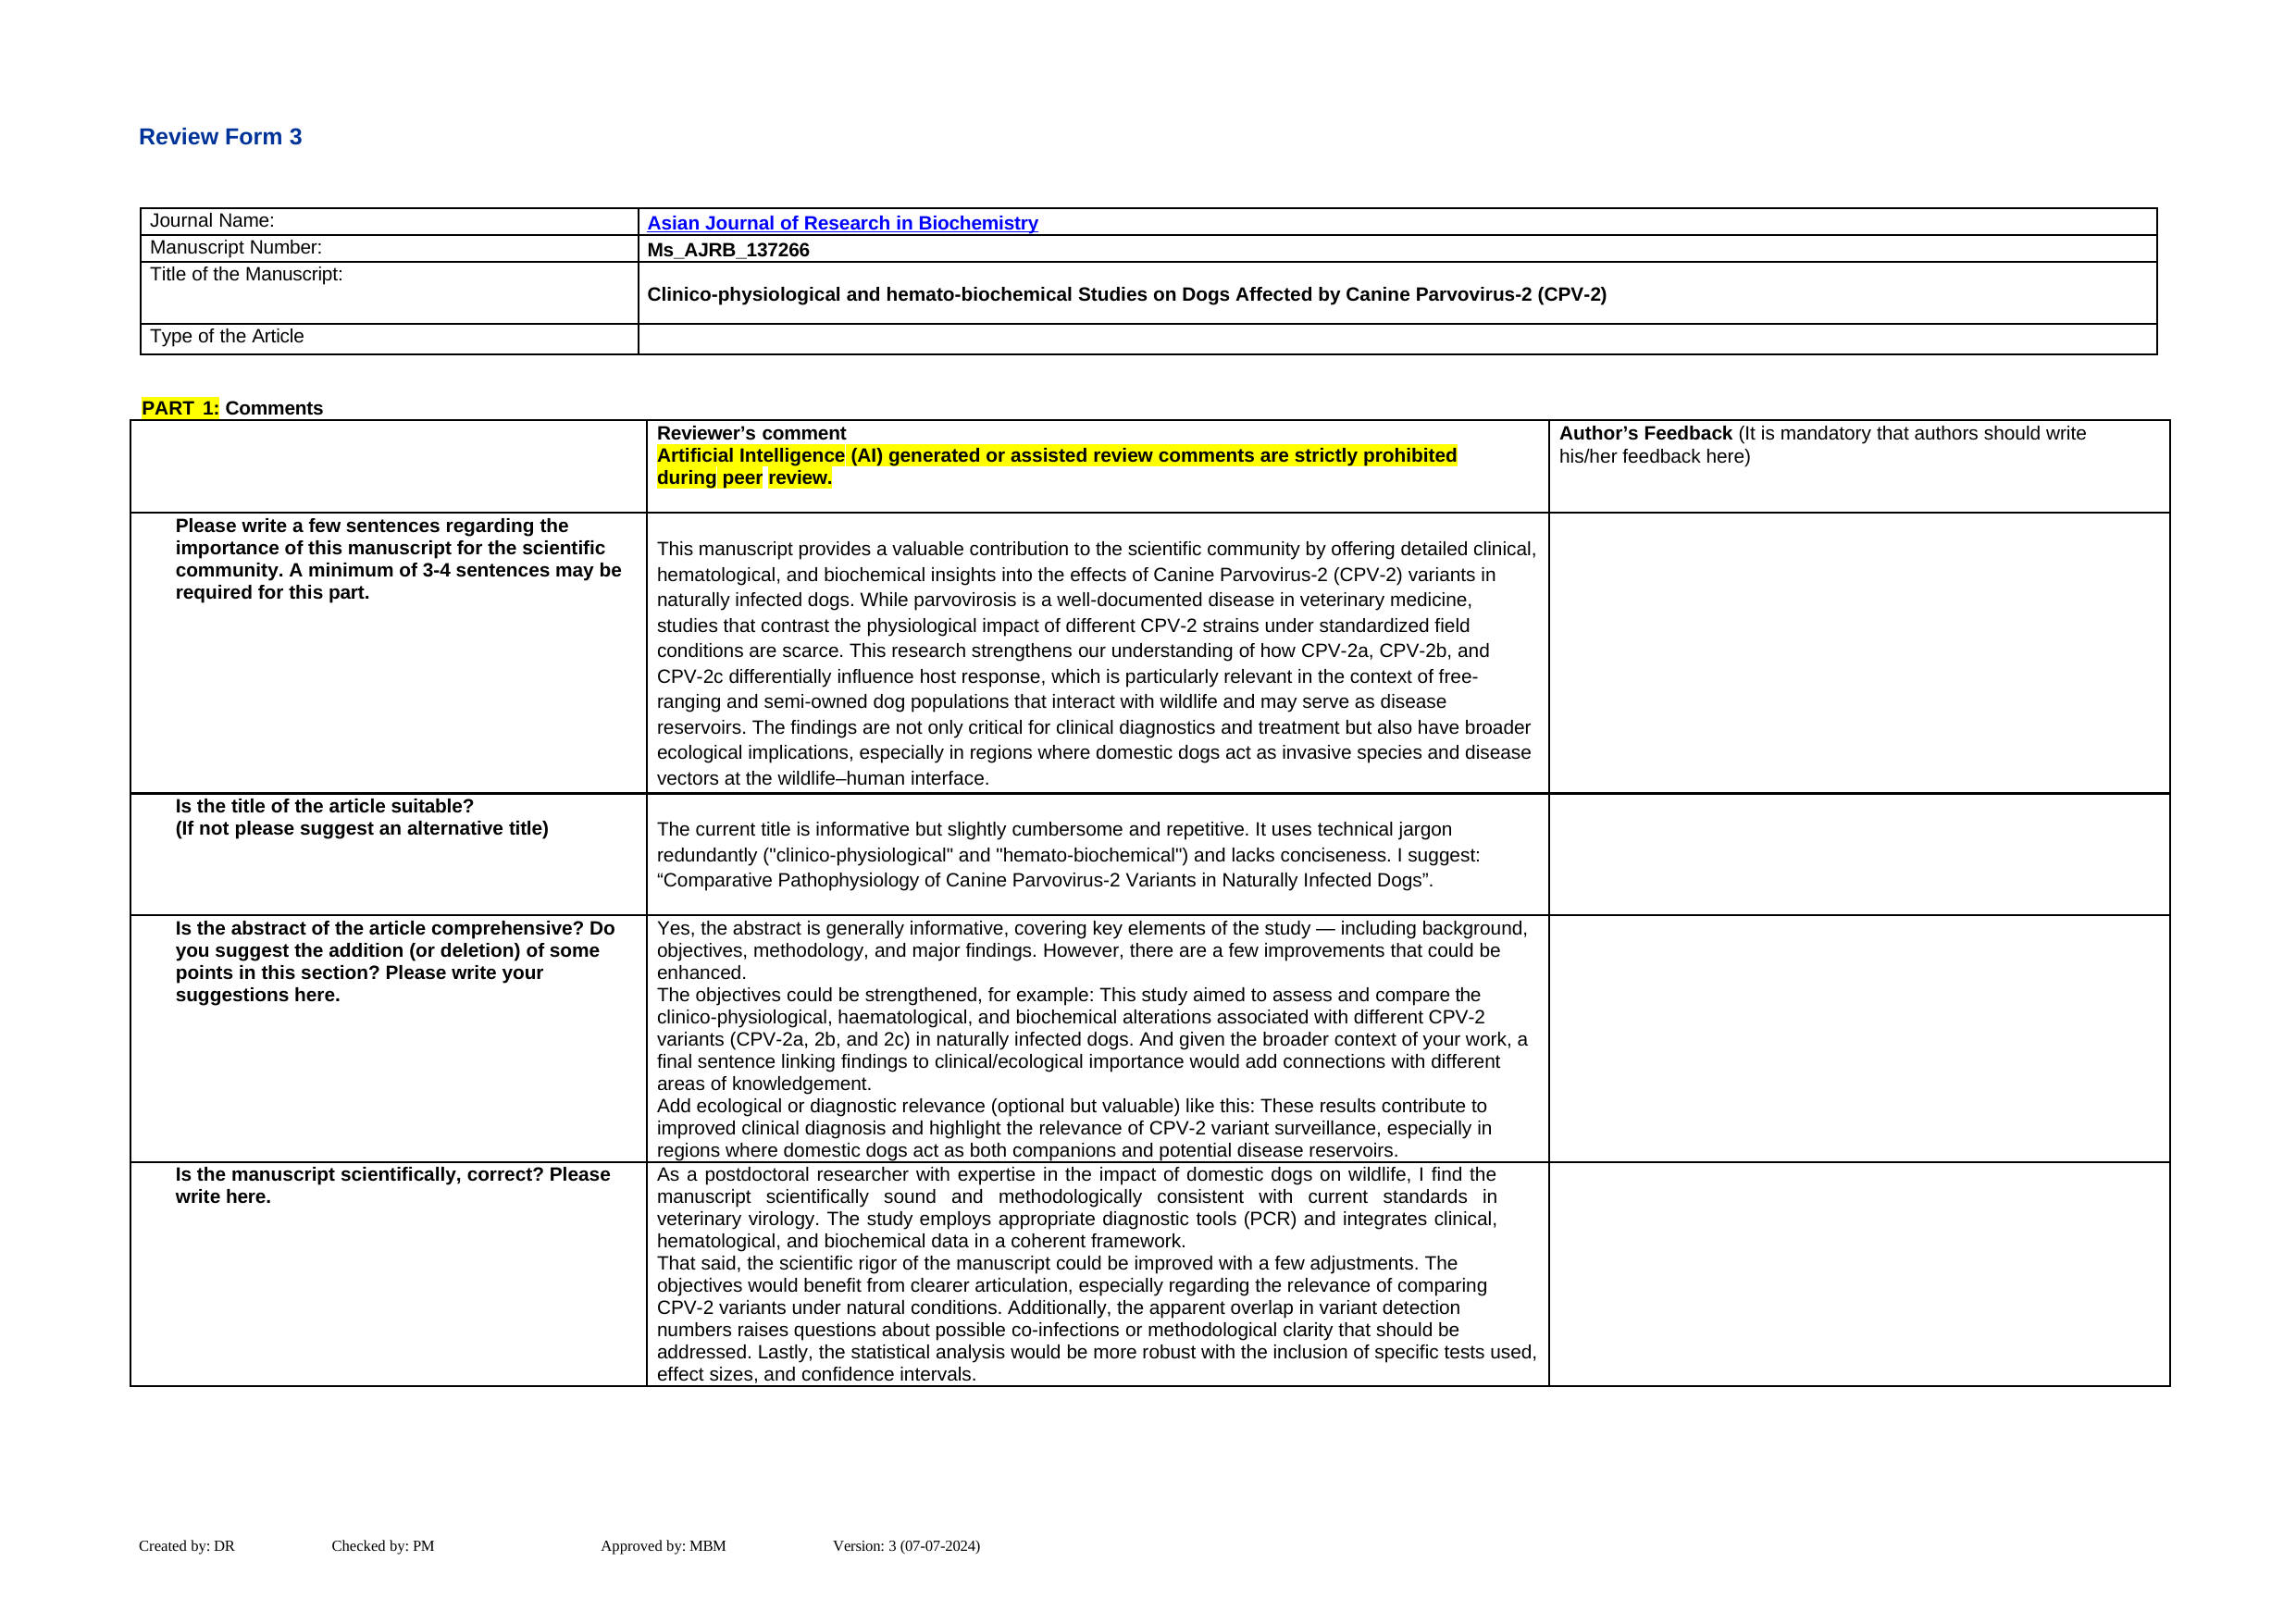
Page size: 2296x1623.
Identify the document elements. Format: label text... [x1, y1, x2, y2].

table_cell Reviewer’s comment Artificial Intelligence (AI) generated or assisted review comments are strictly prohibited during peer review. [648, 421, 1548, 512]
table_header Journal Name: [142, 209, 638, 234]
table_cell [1550, 1163, 2169, 1385]
table_cell Clinico-physiological and hemato-biochemical Studies on Dogs Affected by Canine Parvovirus-2 (CPV-2) [639, 263, 2156, 323]
table_cell [1550, 514, 2169, 792]
table_cell Is the manuscript scientifically, correct? Please write here. [131, 1163, 646, 1385]
table_cell As a postdoctoral researcher with expertise in the impact of domestic dogs on wildlife, I find the manuscript scientifically sound and methodologically consistent with current standards in veterinary virology. The study employs appropriate diagnostic tools (PCR) and integrates clinical, hematological, and biochemical data in a coherent framework. That said, the scientific rigor of the manuscript could be improved with a few adjustments. The objectives would benefit from clearer articulation, especially regarding the relevance of comparing CPV-2 variants under natural conditions. Additionally, the apparent overlap in variant detection numbers raises questions about possible co-infections or methodological clarity that should be addressed. Lastly, the statistical analysis would be more robust with the inclusion of specific tests used, effect sizes, and confidence intervals. [648, 1163, 1548, 1385]
table_cell Please write a few sentences regarding the importance of this manuscript for the scientific community. A minimum of 3-4 sentences may be required for this part. [131, 514, 646, 792]
table_cell PART 1: Comments [130, 353, 2170, 419]
table_cell Ms_AJRB_137266 [639, 236, 2156, 261]
table_cell Is the title of the article suitable? (If not please suggest an alternative title) [131, 795, 646, 914]
table_cell Title of the Manuscript: [142, 263, 638, 323]
table_header Asian Journal of Research in Biochemistry [639, 209, 2156, 234]
table_cell Type of the Article [142, 325, 638, 353]
table_cell This manuscript provides a valuable contribution to the scientific community by offering detailed clinical, hematological, and biochemical insights into the effects of Canine Parvovirus-2 (CPV-2) variants in naturally infected dogs. While parvovirosis is a well-documented disease in veterinary medicine, studies that contrast the physiological impact of different CPV-2 strains under standardized field conditions are scarce. This research strengthens our understanding of how CPV-2a, CPV-2b, and CPV-2c differentially influence host response, which is particularly relevant in the context of free-ranging and semi-owned dog populations that interact with wildlife and may serve as disease reservoirs. The findings are not only critical for clinical diagnostics and treatment but also have broader ecological implications, especially in regions where domestic dogs act as invasive species and disease vectors at the wildlife–human interface. [648, 514, 1548, 792]
table_cell [1550, 916, 2169, 1160]
table_cell Is the abstract of the article comprehensive? Do you suggest the addition (or deletion) of some points in this section? Please write your suggestions here. [131, 916, 646, 1160]
table_cell Manuscript Number: [142, 236, 638, 261]
table_cell Author’s Feedback (It is mandatory that authors should write his/her feedback here) [1550, 421, 2169, 512]
table_cell [1550, 795, 2169, 914]
table_cell The current title is informative but slightly cumbersome and repetitive. It uses technical jargon redundantly ("clinico-physiological" and "hemato-biochemical") and lacks conciseness. I suggest: “Comparative Pathophysiology of Canine Parvovirus-2 Variants in Naturally Infected Dogs”. [648, 795, 1548, 914]
table_cell [131, 421, 646, 512]
table_cell [639, 325, 2156, 353]
table_cell Yes, the abstract is generally informative, covering key elements of the study — including background, objectives, methodology, and major findings. However, there are a few improvements that could be enhanced. The objectives could be strengthened, for example: This study aimed to assess and compare the clinico-physiological, haematological, and biochemical alterations associated with different CPV-2 variants (CPV-2a, 2b, and 2c) in naturally infected dogs. And given the broader context of your work, a final sentence linking findings to clinical/ecological importance would add connections with different areas of knowledgement. Add ecological or diagnostic relevance (optional but valuable) like this: These results contribute to improved clinical diagnosis and highlight the relevance of CPV-2 variant surveillance, especially in regions where domestic dogs act as both companions and potential disease reservoirs. [648, 916, 1548, 1160]
